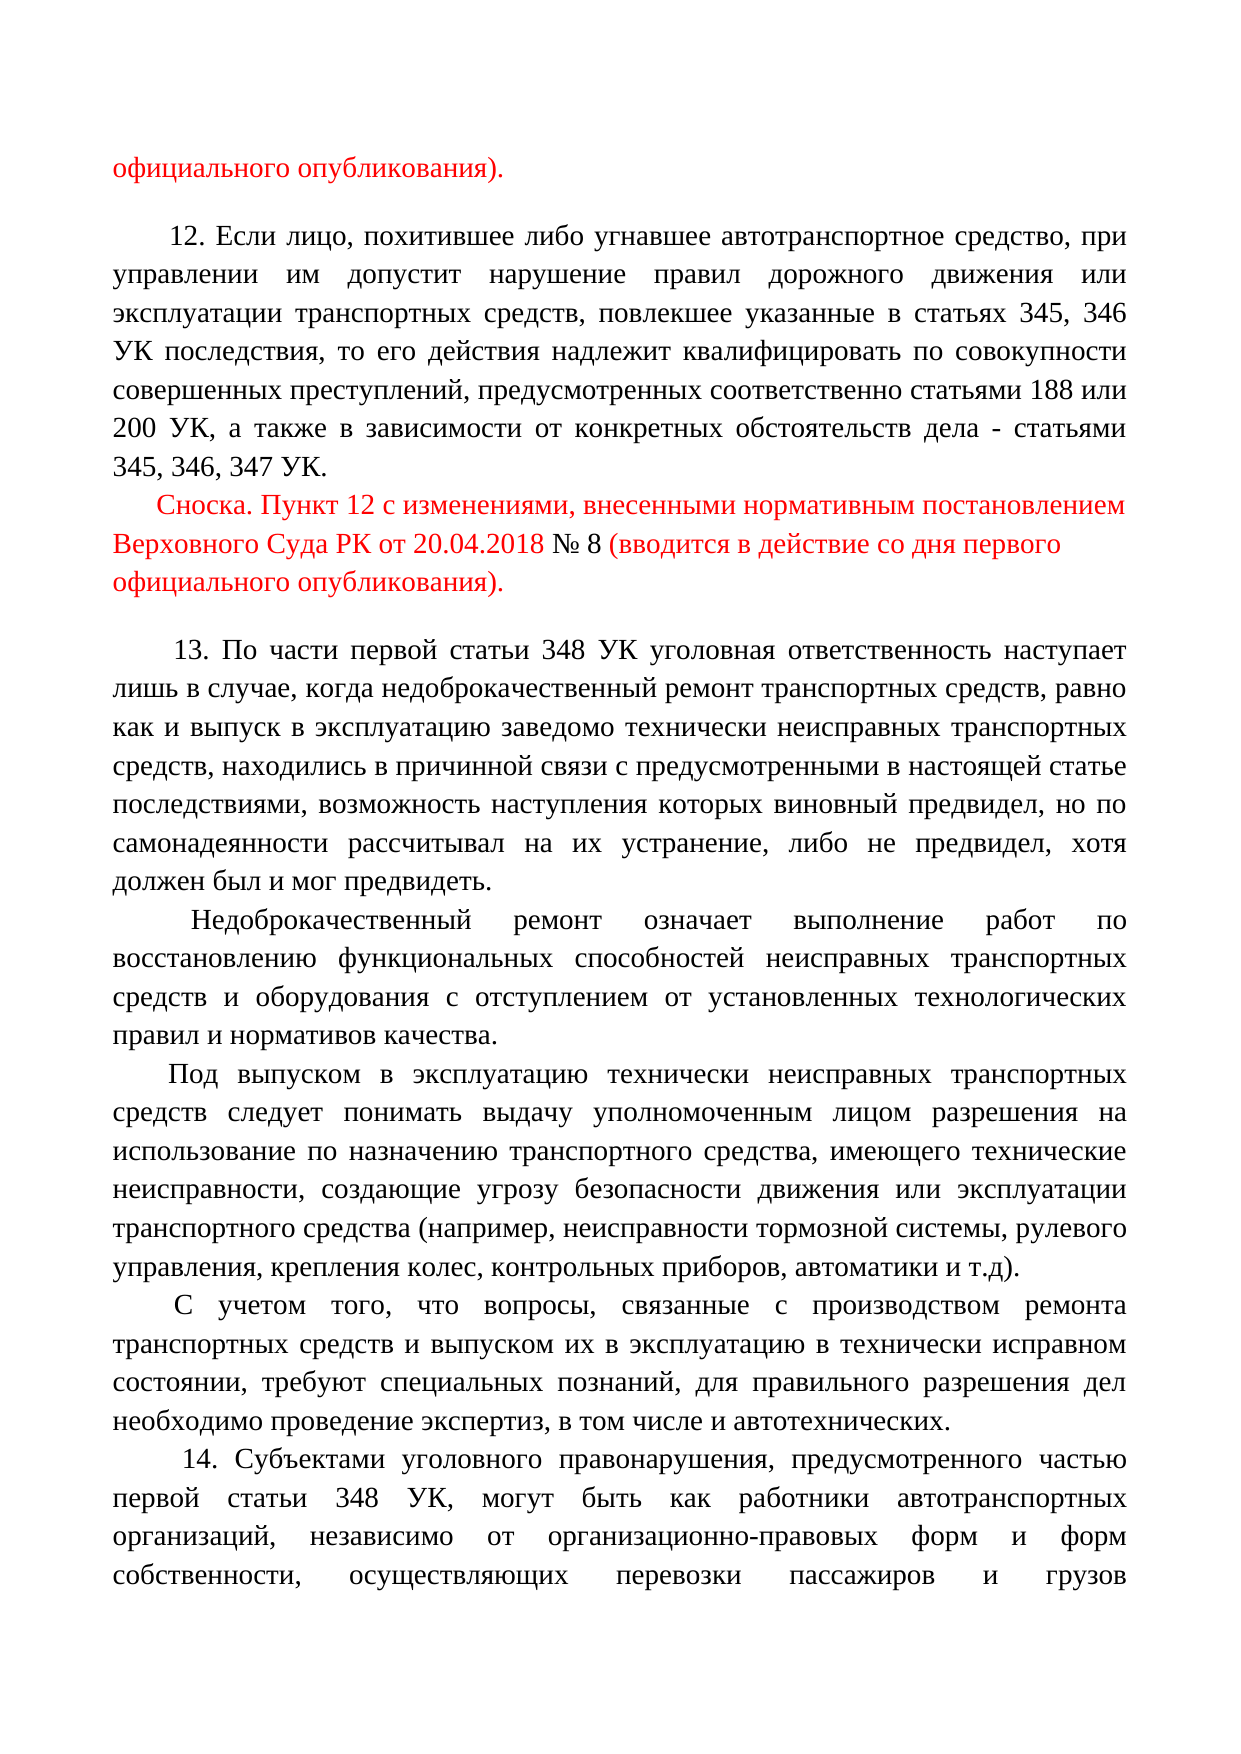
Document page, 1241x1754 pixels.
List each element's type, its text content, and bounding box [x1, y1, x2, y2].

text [112, 1441, 1128, 1591]
text Сноска. Пункт 12 с изменениями, внесенными нормативным постановлением Верховного Суда РК от 20.04.2018 № 8 (вводится в действие со дня первого официального опубликования). [112, 487, 1128, 628]
text 12. Если лицо, похитившее либо угнавшее автотранспортное средство, при управлении им допустит нарушение правил дорожного движения или эксплуатации транспортных средств, повлекшее указанные в статьях 345, 346 УК последствия, то его действия надлежит квалифицировать по совокупности совершенных преступлений, предусмотренных соответственно статьями 188 или 200 УК, а также в зависимости от конкретных обстоятельств дела - статьями 345, 346, 347 УК. [112, 218, 1128, 482]
text Под выпуском в эксплуатацию технически неисправных транспортных средств следует понимать выдачу уполномоченным лицом разрешения на использование по назначению транспортного средства, имеющего технические неисправности, создающие угрозу безопасности движения или эксплуатации транспортного средства (например, неисправности тормозной системы, рулевого управления, крепления колес, контрольных приборов, автоматики и т.д). [112, 1056, 1128, 1282]
text 13. По части первой статьи 348 УК уголовная ответственность наступает лишь в случае, когда недоброкачественный ремонт транспортных средств, равно как и выпуск в эксплуатацию заведомо технически неисправных транспортных средств, находились в причинной связи с предусмотренными в настоящей статье последствиями, возможность наступления которых виновный предвидел, но по самонадеянности рассчитывал на их устранение, либо не предвидел, хотя должен был и мог предвидеть. [112, 632, 1128, 897]
text Недоброкачественный ремонт означает выполнение работ по восстановлению функциональных способностей неисправных транспортных средств и оборудования с отступлением от установленных технологических правил и нормативов качества. [112, 902, 1128, 1051]
text С учетом того, что вопросы, связанные с производством ремонта транспортных средств и выпуском их в эксплуатацию в технически исправном состоянии, требуют специальных познаний, для правильного разрешения дел необходимо проведение экспертиз, в том числе и автотехнических. [112, 1287, 1128, 1436]
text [112, 150, 1128, 214]
